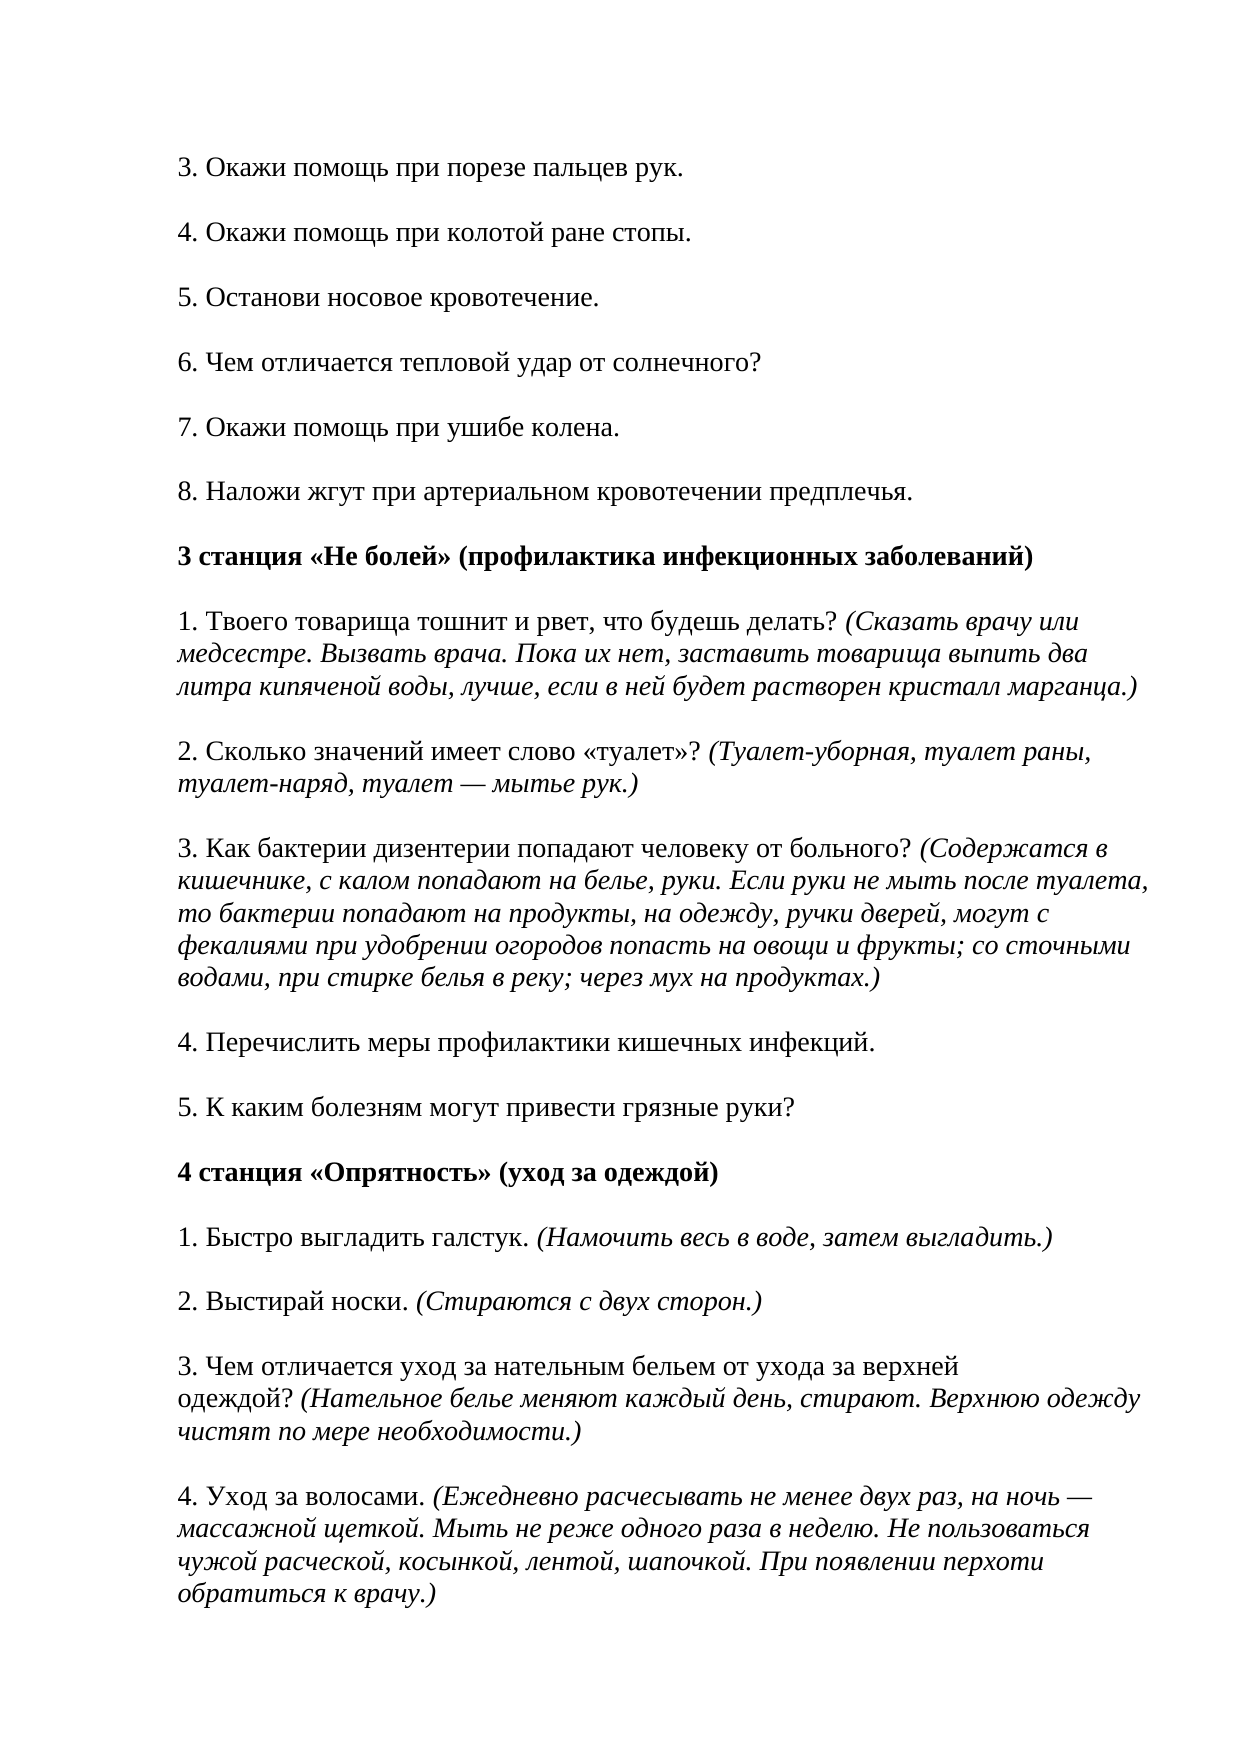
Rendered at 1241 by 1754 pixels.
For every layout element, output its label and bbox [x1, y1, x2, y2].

text [177, 118, 1152, 1608]
